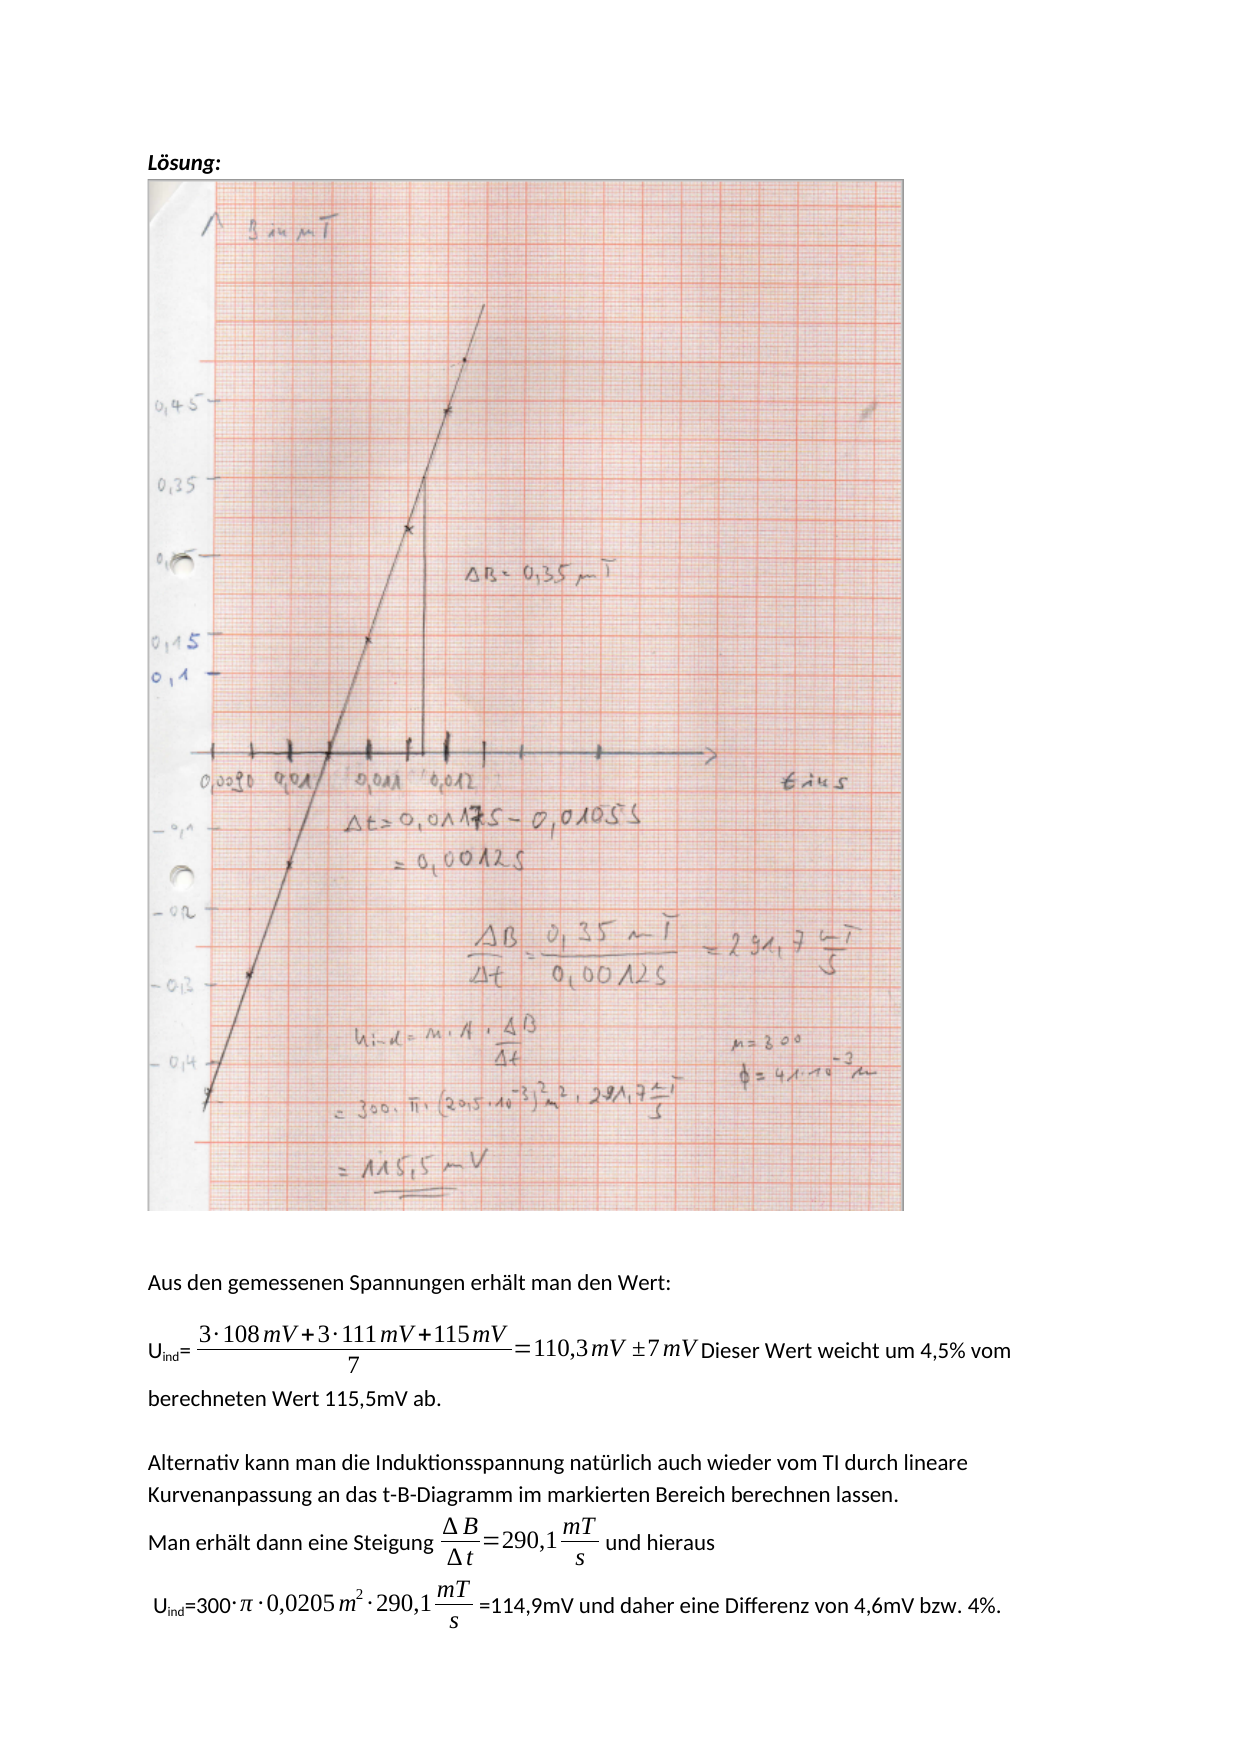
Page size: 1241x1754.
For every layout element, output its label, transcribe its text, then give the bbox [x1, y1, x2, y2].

picture [147, 179, 904, 1211]
text Uind= Dieser Wert weicht um 4,5% vom berechneten Wert 115,5mV ab. Alternativ kann man die Induktionsspannung natürlich auch wieder vom TI durch lineare Kurvenanpassung an das t-B-Diagramm im markierten Bereich berechnen lassen. Man erhält dann eine Steigung und hieraus Uind=300 =114,9mV und daher eine Differenz von 4,6mV bzw. 4%. [148, 1321, 1093, 1635]
text Aus den gemessenen Spannungen erhält man den Wert: [148, 1268, 1093, 1296]
